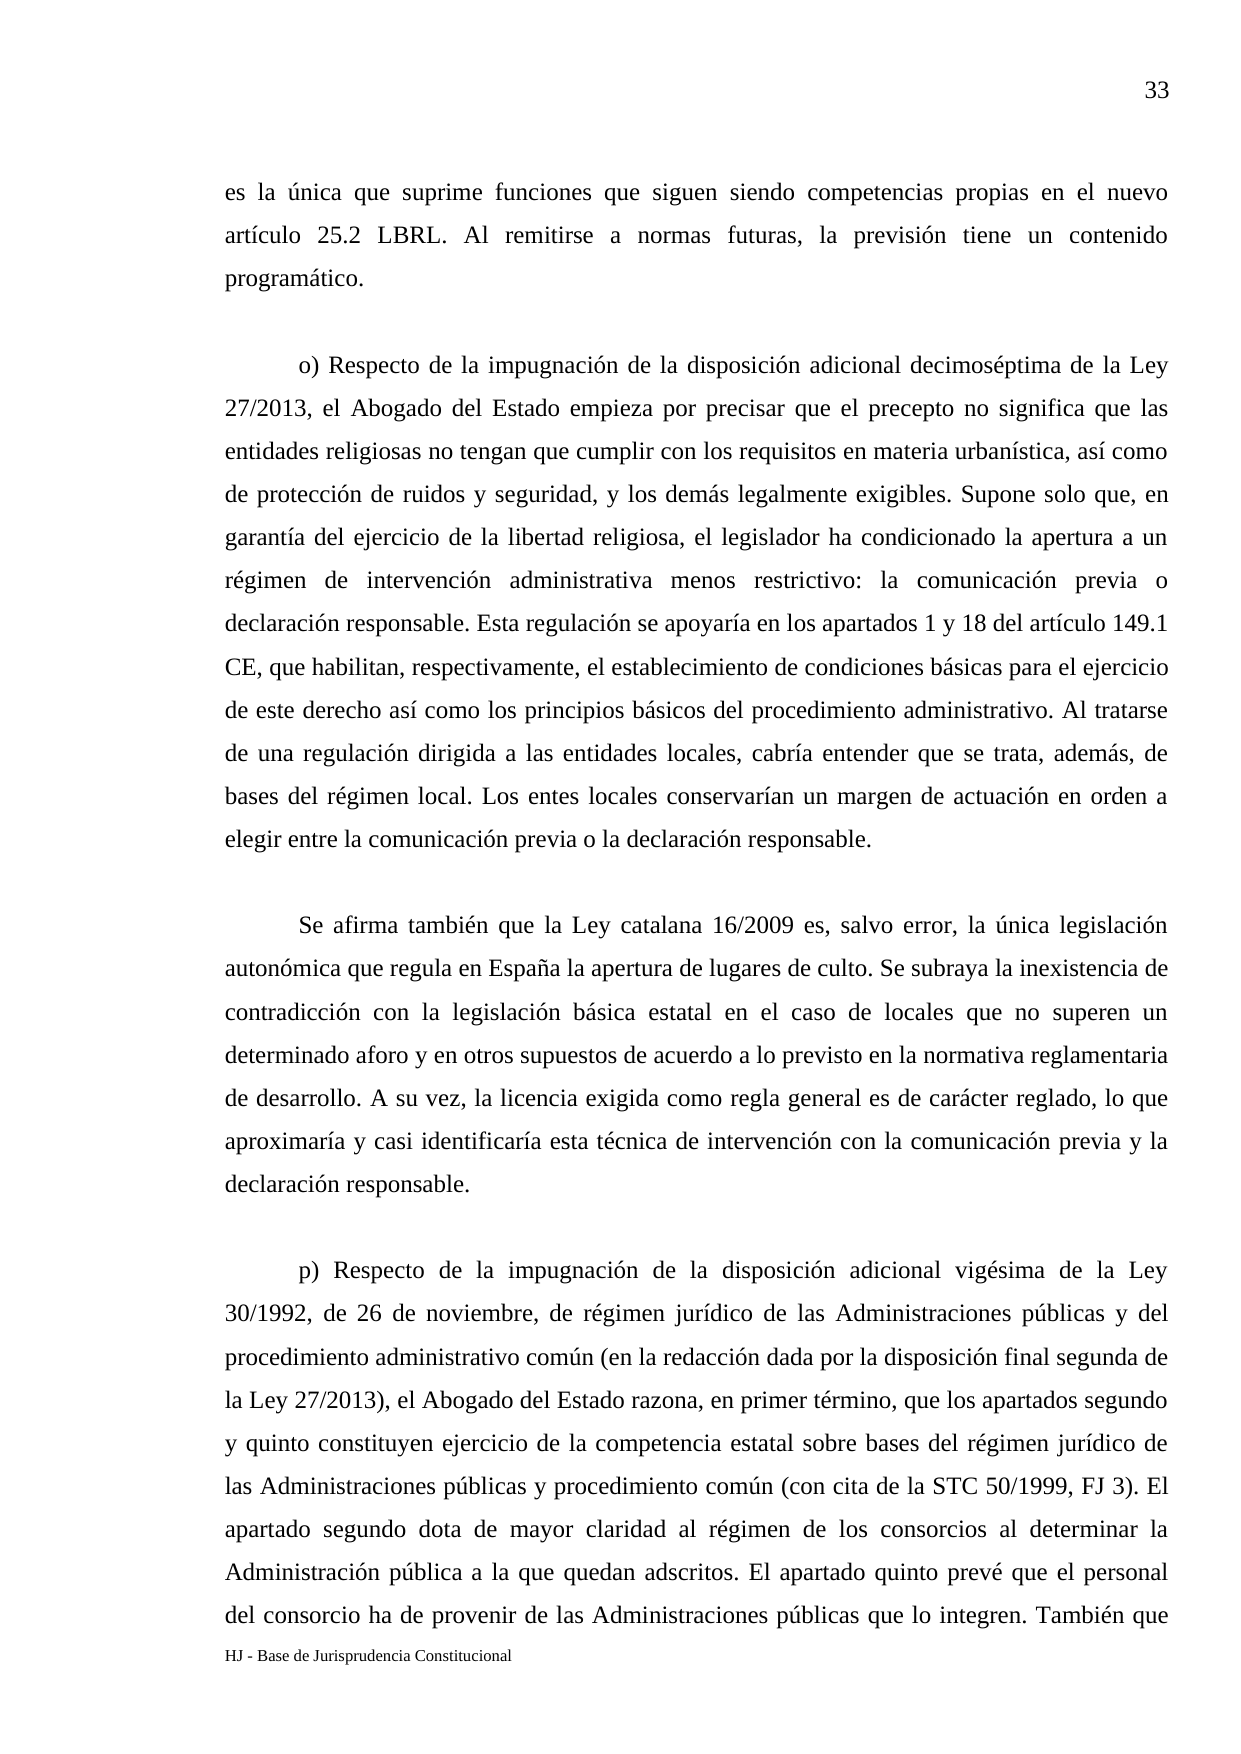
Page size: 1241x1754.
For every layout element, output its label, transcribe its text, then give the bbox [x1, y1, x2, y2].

text Se afirma también que la Ley catalana 16/2009 es, salvo error, la única legislación autonómica que regula en España la apertura de lugares de culto. Se subraya la inexistencia de contradicción con la legislación básica estatal en el caso de locales que no superen un determinado aforo y en otros supuestos de acuerdo a lo previsto en la normativa reglamentaria de desarrollo. A su vez, la licencia exigida como regla general es de carácter reglado, lo que aproximaría y casi identificaría esta técnica de intervención con la comunicación previa y la declaración responsable. [224, 910, 1169, 1198]
text o) Respecto de la impugnación de la disposición adicional decimoséptima de la Ley 27/2013, el Abogado del Estado empieza por precisar que el precepto no significa que las entidades religiosas no tengan que cumplir con los requisitos en materia urbanística, así como de protección de ruidos y seguridad, y los demás legalmente exigibles. Supone solo que, en garantía del ejercicio de la libertad religiosa, el legislador ha condicionado la apertura a un régimen de intervención administrativa menos restrictivo: la comunicación previa o declaración responsable. Esta regulación se apoyaría en los apartados 1 y 18 del artículo 149.1 CE, que habilitan, respectivamente, el establecimiento de condiciones básicas para el ejercicio de este derecho así como los principios básicos del procedimiento administrativo. Al tratarse de una regulación dirigida a las entidades locales, cabría entender que se trata, además, de bases del régimen local. Los entes locales conservarían un margen de actuación en orden a elegir entre la comunicación previa o la declaración responsable. [224, 350, 1169, 853]
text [224, 1255, 1169, 1629]
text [224, 177, 1169, 292]
